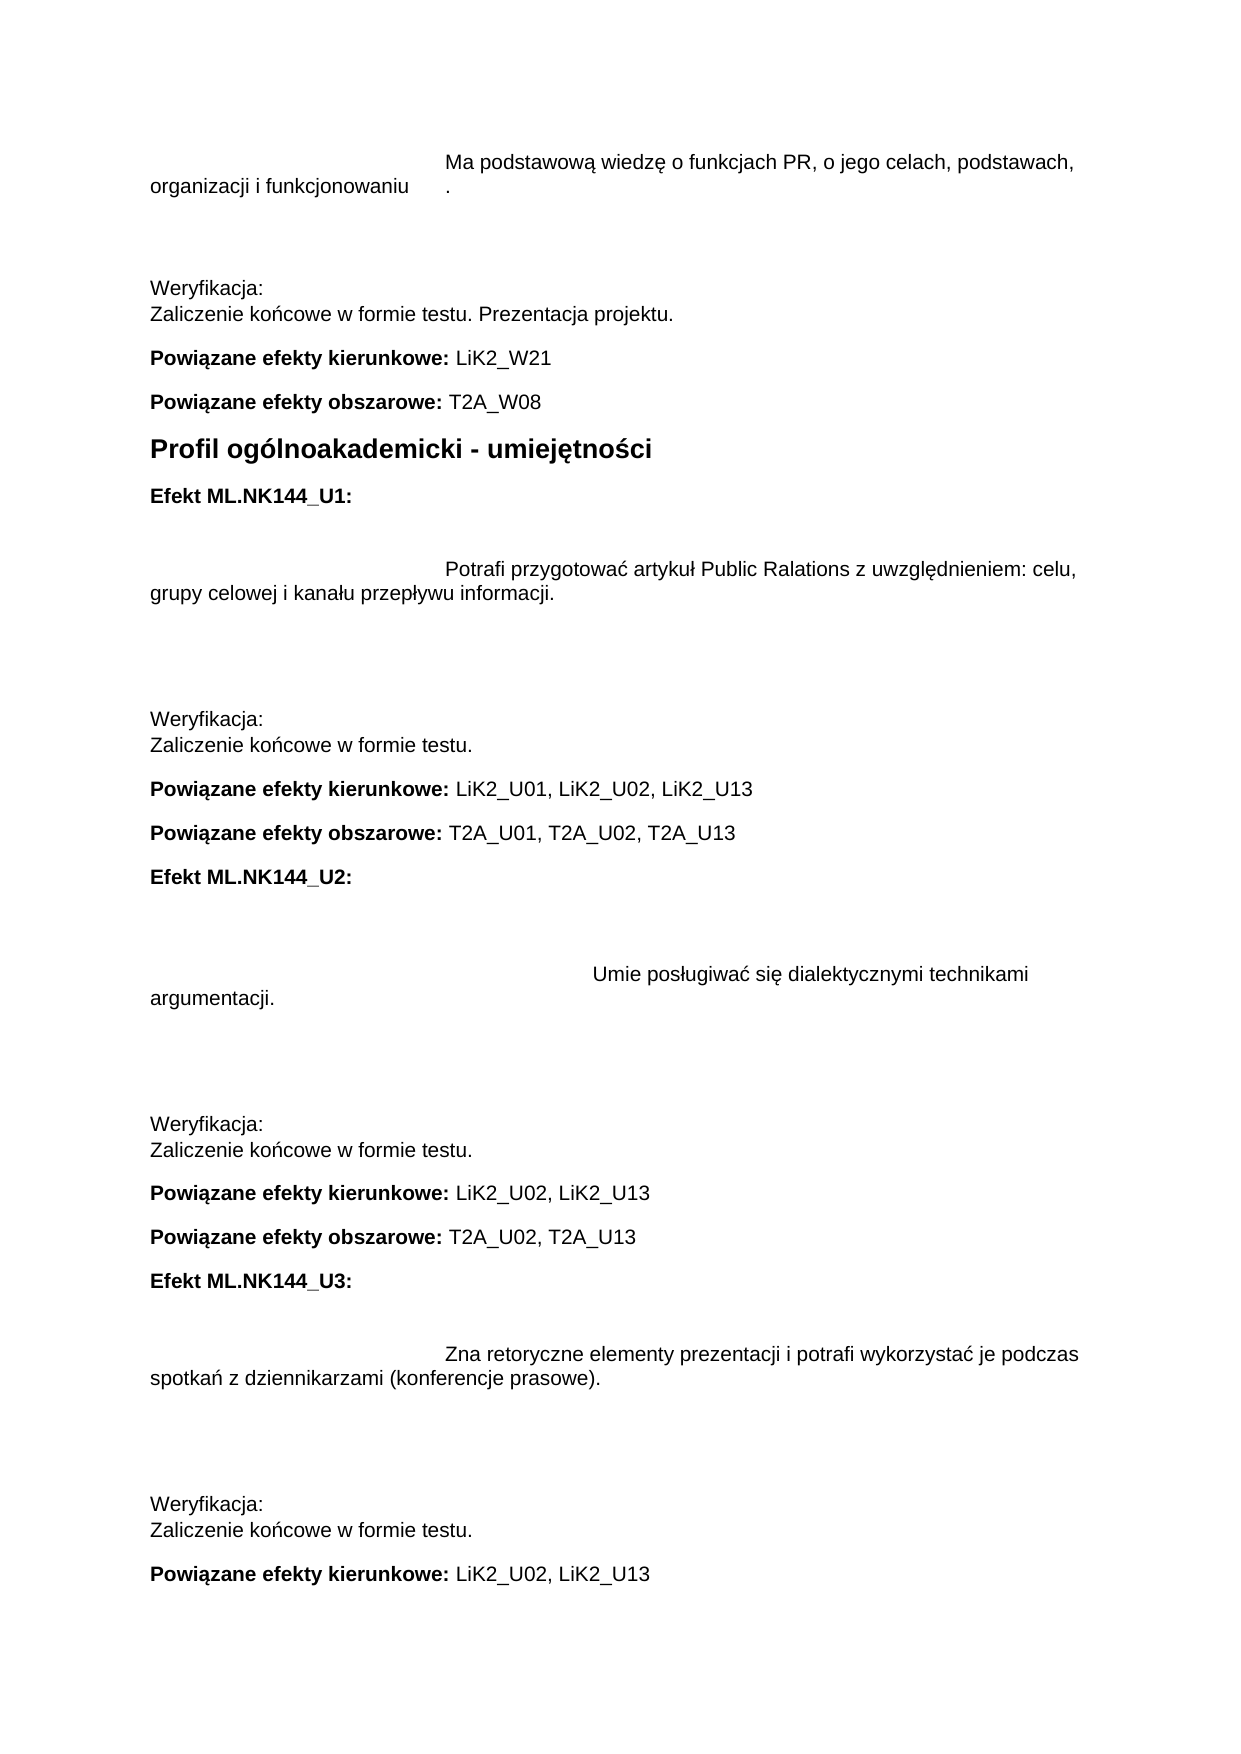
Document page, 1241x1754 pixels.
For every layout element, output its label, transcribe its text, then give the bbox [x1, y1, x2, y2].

text Powiązane efekty kierunkowe: LiK2_U02, LiK2_U13 [150, 1561, 1090, 1585]
text Weryfikacja: [150, 276, 1090, 300]
text Powiązane efekty obszarowe: T2A_W08 [150, 389, 1090, 413]
text Weryfikacja: [150, 1111, 1090, 1135]
subtitle Profil ogólnoakademicki - umiejętności [150, 433, 1090, 464]
text Efekt ML.NK144_U1: [150, 484, 1090, 508]
text Efekt ML.NK144_U2: [150, 864, 1090, 888]
text Powiązane efekty kierunkowe: LiK2_W21 [150, 346, 1090, 370]
text Potrafi przygotować artykuł Public Ralations z uwzględnieniem: celu, grupy celowej i kanału przepływu informacji. [150, 509, 1090, 701]
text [150, 150, 1090, 270]
text Powiązane efekty obszarowe: T2A_U02, T2A_U13 [150, 1225, 1090, 1249]
text Zaliczenie końcowe w formie testu. Prezentacja projektu. [150, 302, 1090, 326]
text Weryfikacja: [150, 1492, 1090, 1516]
text Zaliczenie końcowe w formie testu. [150, 733, 1090, 757]
text Powiązane efekty kierunkowe: LiK2_U02, LiK2_U13 [150, 1181, 1090, 1205]
text Weryfikacja: [150, 707, 1090, 731]
text Powiązane efekty kierunkowe: LiK2_U01, LiK2_U02, LiK2_U13 [150, 777, 1090, 801]
text Powiązane efekty obszarowe: T2A_U01, T2A_U02, T2A_U13 [150, 821, 1090, 845]
text Umie posługiwać się dialektycznymi technikami argumentacji. [150, 889, 1090, 1105]
text Zna retoryczne elementy prezentacji i potrafi wykorzystać je podczas spotkań z dziennikarzami (konferencje prasowe). [150, 1294, 1090, 1485]
text Zaliczenie końcowe w formie testu. [150, 1518, 1090, 1542]
text Zaliczenie końcowe w formie testu. [150, 1137, 1090, 1161]
text Efekt ML.NK144_U3: [150, 1269, 1090, 1293]
